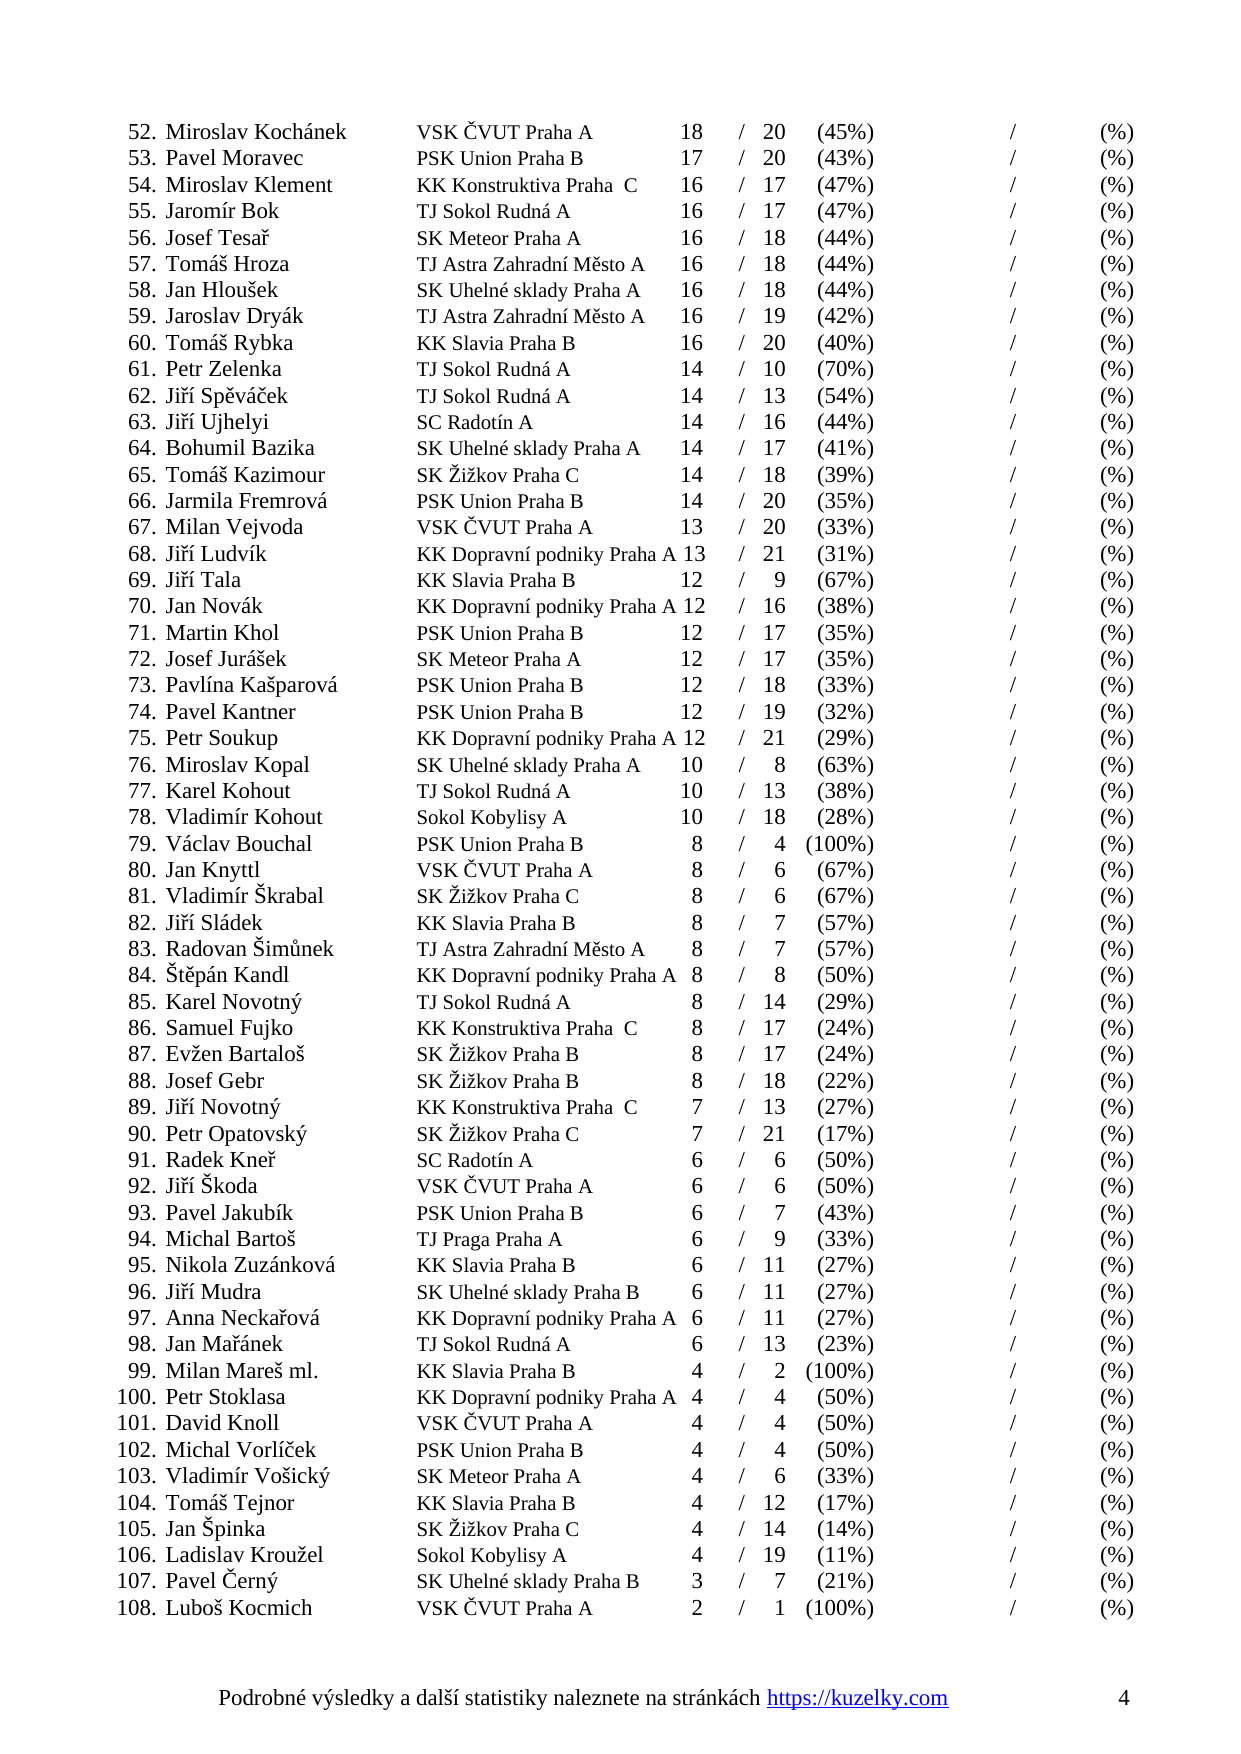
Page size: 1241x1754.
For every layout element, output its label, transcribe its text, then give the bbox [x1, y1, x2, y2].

text 90. Petr Opatovský SK Žižkov Praha C 7 / 21 (17%) / (%) [106, 1119, 1134, 1146]
text 89. Jiří Novotný KK Konstruktiva Praha C 7 / 13 (27%) / (%) [106, 1093, 1134, 1119]
text 81. Vladimír Škrabal SK Žižkov Praha C 8 / 6 (67%) / (%) [106, 882, 1134, 909]
text 62. Jiří Spěváček TJ Sokol Rudná A 14 / 13 (54%) / (%) [106, 382, 1134, 408]
text 77. Karel Kohout TJ Sokol Rudná A 10 / 13 (38%) / (%) [106, 777, 1134, 803]
text 85. Karel Novotný TJ Sokol Rudná A 8 / 14 (29%) / (%) [106, 988, 1134, 1014]
text 104. Tomáš Tejnor KK Slavia Praha B 4 / 12 (17%) / (%) [106, 1488, 1134, 1515]
text 80. Jan Knyttl VSK ČVUT Praha A 8 / 6 (67%) / (%) [106, 856, 1134, 882]
text 94. Michal Bartoš TJ Praga Praha A 6 / 9 (33%) / (%) [106, 1225, 1134, 1251]
text 60. Tomáš Rybka KK Slavia Praha B 16 / 20 (40%) / (%) [106, 329, 1134, 355]
text 70. Jan Novák KK Dopravní podniky Praha A 12 / 16 (38%) / (%) [106, 592, 1134, 619]
text 99. Milan Mareš ml. KK Slavia Praha B 4 / 2 (100%) / (%) [106, 1357, 1134, 1383]
text 83. Radovan Šimůnek TJ Astra Zahradní Město A 8 / 7 (57%) / (%) [106, 935, 1134, 961]
text 93. Pavel Jakubík PSK Union Praha B 6 / 7 (43%) / (%) [106, 1199, 1134, 1225]
text 56. Josef Tesař SK Meteor Praha A 16 / 18 (44%) / (%) [106, 223, 1134, 250]
text 97. Anna Neckařová KK Dopravní podniky Praha A 6 / 11 (27%) / (%) [106, 1304, 1134, 1330]
text 58. Jan Hloušek SK Uhelné sklady Praha A 16 / 18 (44%) / (%) [106, 276, 1134, 303]
text 96. Jiří Mudra SK Uhelné sklady Praha B 6 / 11 (27%) / (%) [106, 1278, 1134, 1304]
text 106. Ladislav Kroužel Sokol Kobylisy A 4 / 19 (11%) / (%) [106, 1541, 1134, 1568]
text 75. Petr Soukup KK Dopravní podniky Praha A 12 / 21 (29%) / (%) [106, 724, 1134, 751]
text 67. Milan Vejvoda VSK ČVUT Praha A 13 / 20 (33%) / (%) [106, 513, 1134, 540]
text 105. Jan Špinka SK Žižkov Praha C 4 / 14 (14%) / (%) [106, 1515, 1134, 1541]
text 86. Samuel Fujko KK Konstruktiva Praha C 8 / 17 (24%) / (%) [106, 1014, 1134, 1041]
text 76. Miroslav Kopal SK Uhelné sklady Praha A 10 / 8 (63%) / (%) [106, 751, 1134, 777]
text 72. Josef Jurášek SK Meteor Praha A 12 / 17 (35%) / (%) [106, 645, 1134, 672]
text 87. Evžen Bartaloš SK Žižkov Praha B 8 / 17 (24%) / (%) [106, 1041, 1134, 1067]
text 92. Jiří Škoda VSK ČVUT Praha A 6 / 6 (50%) / (%) [106, 1172, 1134, 1199]
text 98. Jan Mařánek TJ Sokol Rudná A 6 / 13 (23%) / (%) [106, 1330, 1134, 1357]
text 54. Miroslav Klement KK Konstruktiva Praha C 16 / 17 (47%) / (%) [106, 171, 1134, 197]
text 84. Štěpán Kandl KK Dopravní podniky Praha A 8 / 8 (50%) / (%) [106, 961, 1134, 988]
text 55. Jaromír Bok TJ Sokol Rudná A 16 / 17 (47%) / (%) [106, 197, 1134, 223]
text 82. Jiří Sládek KK Slavia Praha B 8 / 7 (57%) / (%) [106, 909, 1134, 935]
text 78. Vladimír Kohout Sokol Kobylisy A 10 / 18 (28%) / (%) [106, 803, 1134, 830]
text 66. Jarmila Fremrová PSK Union Praha B 14 / 20 (35%) / (%) [106, 487, 1134, 513]
text 91. Radek Kneř SC Radotín A 6 / 6 (50%) / (%) [106, 1146, 1134, 1172]
text 61. Petr Zelenka TJ Sokol Rudná A 14 / 10 (70%) / (%) [106, 355, 1134, 382]
text 68. Jiří Ludvík KK Dopravní podniky Praha A 13 / 21 (31%) / (%) [106, 540, 1134, 566]
text 74. Pavel Kantner PSK Union Praha B 12 / 19 (32%) / (%) [106, 698, 1134, 724]
text 71. Martin Khol PSK Union Praha B 12 / 17 (35%) / (%) [106, 619, 1134, 645]
text 59. Jaroslav Dryák TJ Astra Zahradní Město A 16 / 19 (42%) / (%) [106, 303, 1134, 329]
text 53. Pavel Moravec PSK Union Praha B 17 / 20 (43%) / (%) [106, 144, 1134, 171]
text 64. Bohumil Bazika SK Uhelné sklady Praha A 14 / 17 (41%) / (%) [106, 434, 1134, 461]
text 57. Tomáš Hroza TJ Astra Zahradní Město A 16 / 18 (44%) / (%) [106, 250, 1134, 276]
text 65. Tomáš Kazimour SK Žižkov Praha C 14 / 18 (39%) / (%) [106, 461, 1134, 487]
text 73. Pavlína Kašparová PSK Union Praha B 12 / 18 (33%) / (%) [106, 672, 1134, 698]
text 108. Luboš Kocmich VSK ČVUT Praha A 2 / 1 (100%) / (%) [106, 1594, 1134, 1620]
text 88. Josef Gebr SK Žižkov Praha B 8 / 18 (22%) / (%) [106, 1067, 1134, 1093]
text 107. Pavel Černý SK Uhelné sklady Praha B 3 / 7 (21%) / (%) [106, 1568, 1134, 1594]
text 52. Miroslav Kochánek VSK ČVUT Praha A 18 / 20 (45%) / (%) [106, 118, 1134, 144]
text 103. Vladimír Vošický SK Meteor Praha A 4 / 6 (33%) / (%) [106, 1462, 1134, 1488]
text 63. Jiří Ujhelyi SC Radotín A 14 / 16 (44%) / (%) [106, 408, 1134, 434]
text 102. Michal Vorlíček PSK Union Praha B 4 / 4 (50%) / (%) [106, 1436, 1134, 1462]
text 101. David Knoll VSK ČVUT Praha A 4 / 4 (50%) / (%) [106, 1409, 1134, 1436]
text 79. Václav Bouchal PSK Union Praha B 8 / 4 (100%) / (%) [106, 830, 1134, 856]
text 95. Nikola Zuzánková KK Slavia Praha B 6 / 11 (27%) / (%) [106, 1251, 1134, 1278]
text 100. Petr Stoklasa KK Dopravní podniky Praha A 4 / 4 (50%) / (%) [106, 1383, 1134, 1409]
text 69. Jiří Tala KK Slavia Praha B 12 / 9 (67%) / (%) [106, 566, 1134, 592]
